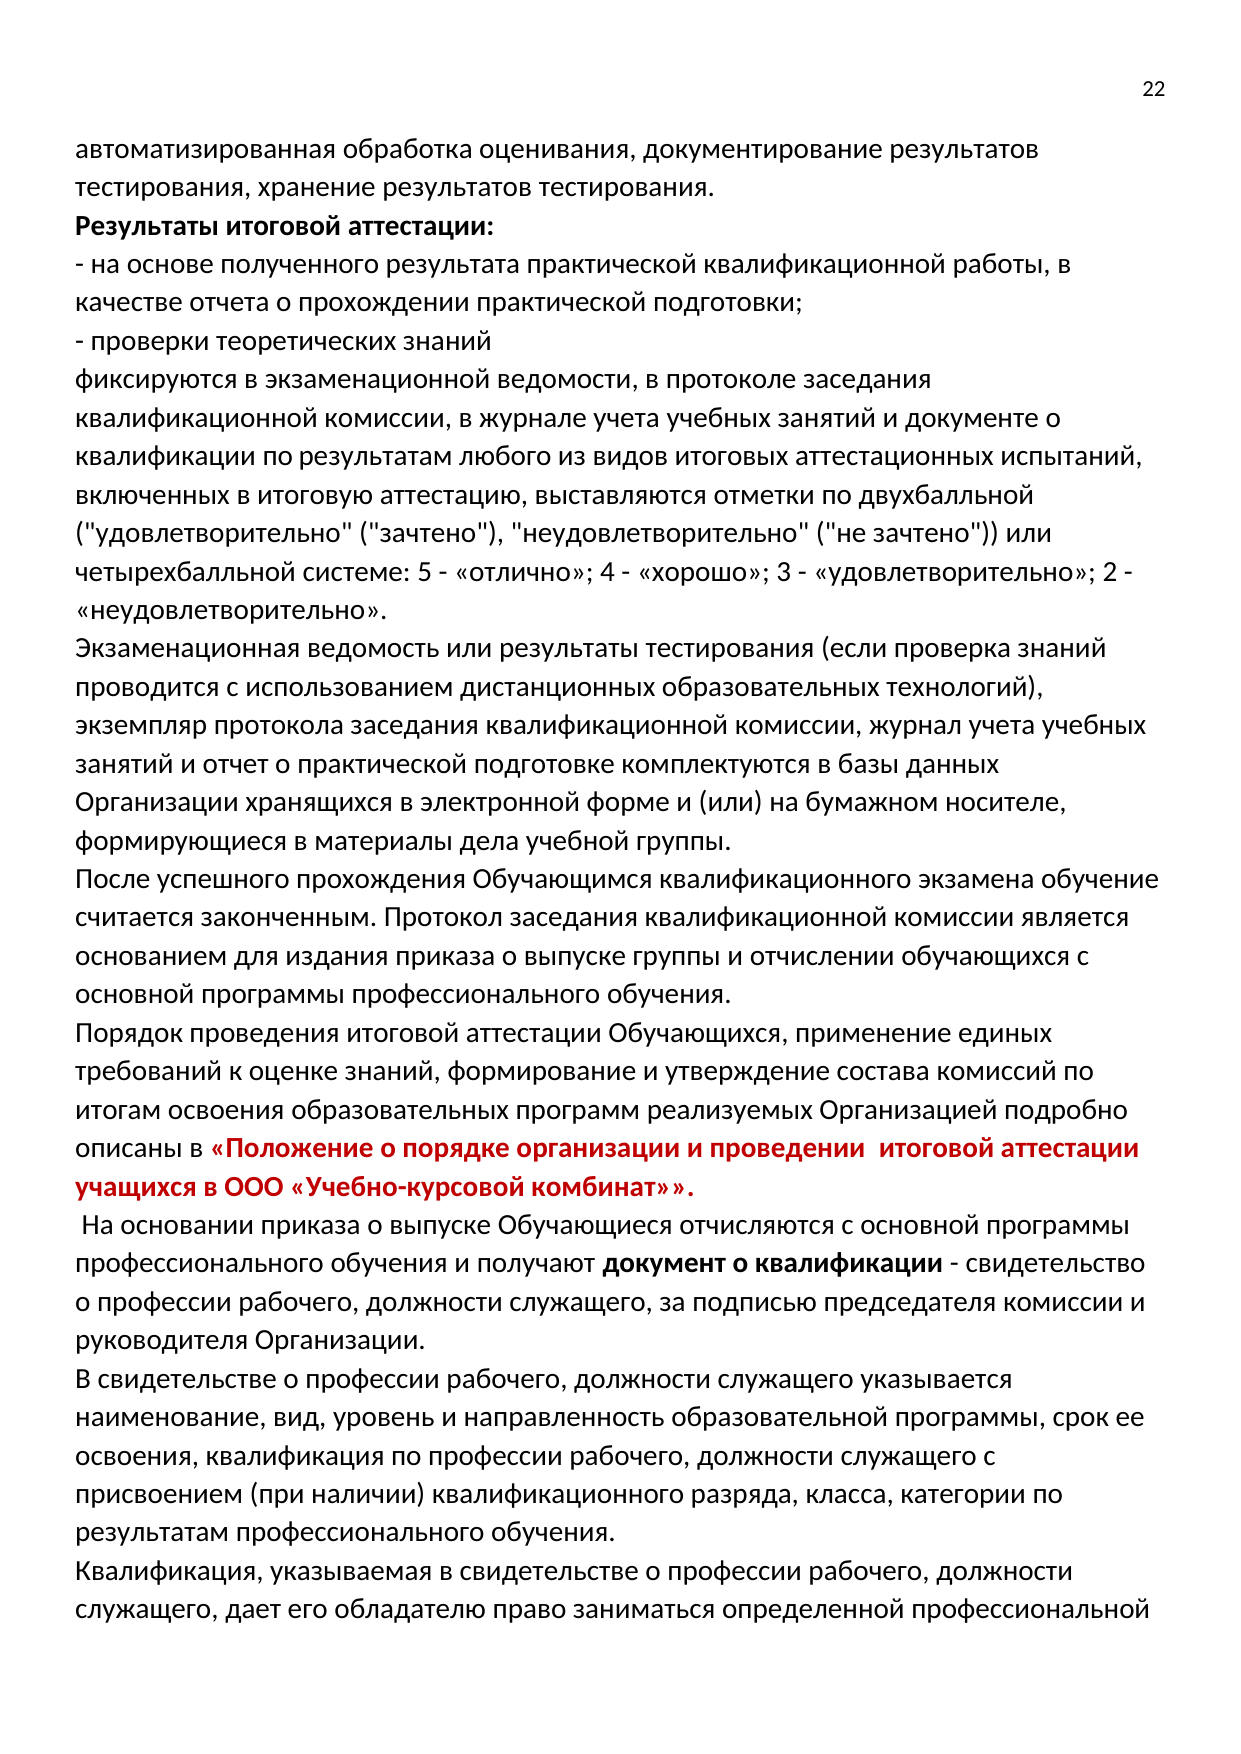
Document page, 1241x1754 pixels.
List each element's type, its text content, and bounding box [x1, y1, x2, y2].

text - на основе полученного результата практической квалификационной работы, в качестве отчета о прохождении практической подготовки; [75, 245, 1165, 319]
text освоения, квалификация по профессии рабочего, должности служащего с присвоением (при наличии) квалификационного разряда, класса, категории по результатам профессионального обучения. [75, 1437, 1165, 1549]
text Порядок проведения итоговой аттестации Обучающихся, применение единых [75, 1014, 1165, 1049]
text Квалификация, указываемая в свидетельстве о профессии рабочего, должности [75, 1552, 1165, 1588]
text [75, 130, 1165, 204]
text основанием для издания приказа о выпуске группы и отчислении обучающихся с основной программы профессионального обучения. [75, 937, 1165, 1011]
text считается законченным. Протокол заседания квалификационной комиссии является [75, 898, 1165, 934]
text Экзаменационная ведомость или результаты тестирования (если проверка знаний [75, 629, 1165, 665]
text требований к оценке знаний, формирование и утверждение состава комиссий по итогам освоения образовательных программ реализуемых Организацией подробно описаны в «Положение о порядке организации и проведении итоговой аттестации учащихся в ООО «Учебно-курсовой комбинат»». [75, 1052, 1165, 1203]
text - проверки теоретических знаний [75, 322, 1165, 358]
text служащего, дает его обладателю право заниматься определенной профессиональной [75, 1590, 1165, 1626]
text В свидетельстве о профессии рабочего, должности служащего указывается [75, 1360, 1165, 1395]
text фиксируются в экзаменационной ведомости, в протоколе заседания квалификационной комиссии, в журнале учета учебных занятий и документе о квалификации по результатам любого из видов итоговых аттестационных испытаний, включенных в итоговую аттестацию, выставляются отметки по двухбалльной ("удовлетворительно" ("зачтено"), "неудовлетворительно" ("не зачтено")) или четырехбалльной системе: 5 - «отлично»; 4 - «хорошо»; 3 - «удовлетворительно»; 2 - «неудовлетворительно». [75, 360, 1165, 627]
text Результаты итоговой аттестации: [75, 207, 1165, 242]
text наименование, вид, уровень и направленность образовательной программы, срок ее [75, 1398, 1165, 1434]
text проводится с использованием дистанционных образовательных технологий), экземпляр протокола заседания квалификационной комиссии, журнал учета учебных занятий и отчет о практической подготовке комплектуются в базы данных Организации хранящихся в электронной форме и (или) на бумажном носителе, формирующиеся в материалы дела учебной группы. [75, 668, 1165, 857]
text После успешного прохождения Обучающимся квалификационного экзамена обучение [75, 860, 1165, 896]
text На основании приказа о выпуске Обучающиеся отчисляются с основной программы профессионального обучения и получают документ о квалификации - свидетельство о профессии рабочего, должности служащего, за подписью председателя комиссии и руководителя Организации. [75, 1206, 1165, 1357]
